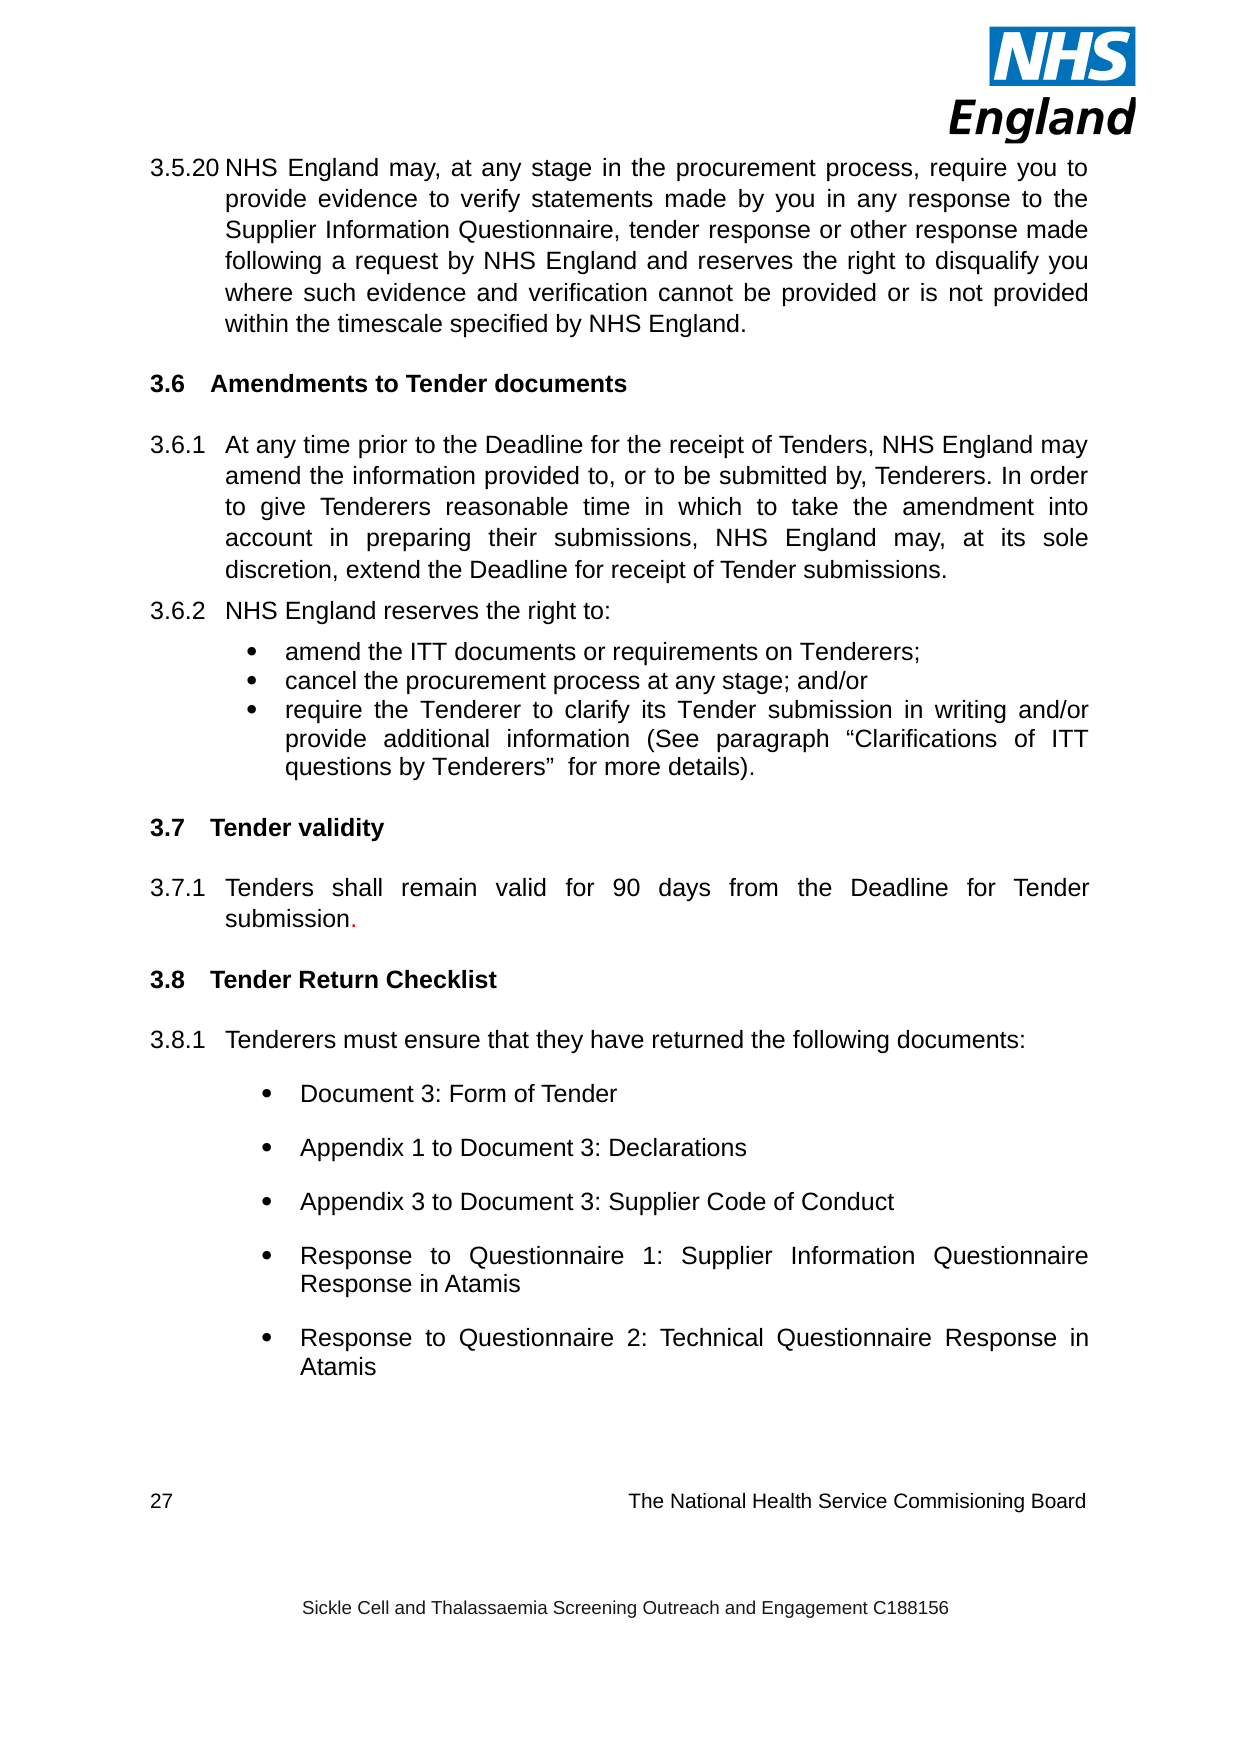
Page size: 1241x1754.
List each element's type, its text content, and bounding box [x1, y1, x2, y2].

list amend the ITT documents or requirements on Tenderers; [247, 637, 1090, 666]
subtitle Tender validity [150, 810, 1090, 842]
subtitle Appendix 1 to Document 3: Declarations [262, 1133, 1090, 1162]
subtitle Tender Return Checklist [150, 962, 1090, 994]
subtitle Document 3: Form of Tender [262, 1079, 1090, 1108]
subtitle Response to Questionnaire 2: Technical Questionnaire Response in Atamis [262, 1323, 1090, 1381]
subtitle Response to Questionnaire 1: Supplier Information Questionnaire Response in Atamis [262, 1241, 1090, 1298]
subtitle Appendix 3 to Document 3: Supplier Code of Conduct [262, 1187, 1090, 1216]
subtitle Tenderers must ensure that they have returned the following documents: [150, 1023, 1090, 1054]
subtitle NHS England reserves the right to: [150, 596, 1090, 624]
subtitle Amendments to Tender documents [150, 367, 1090, 398]
subtitle NHS England may, at any stage in the procurement process, require you to provide evidence to verify statements made by you in any response to the Supplier Information Questionnaire, tender response or other response made following a request by NHS England and reserves the right to disqualify you where such evidence and verification cannot be provided or is not provided within the timescale specified by NHS England. [150, 150, 1090, 337]
list require the Tenderer to clarify its Tender submission in writing and/or provide additional information (See paragraph “Clarifications of ITT questions by Tenderers” for more details). [247, 695, 1090, 781]
subtitle At any time prior to the Deadline for the receipt of Tenders, NHS England may amend the information provided to, or to be submitted by, Tenderers. In order to give Tenderers reasonable time in which to take the amendment into account in preparing their submissions, NHS England may, at its sole discretion, extend the Deadline for receipt of Tender submissions. [150, 427, 1090, 583]
list cancel the procurement process at any stage; and/or [247, 666, 1090, 695]
picture [948, 26, 1136, 143]
subtitle Tenders shall remain valid for 90 days from the Deadline for Tender submission. [150, 871, 1090, 933]
